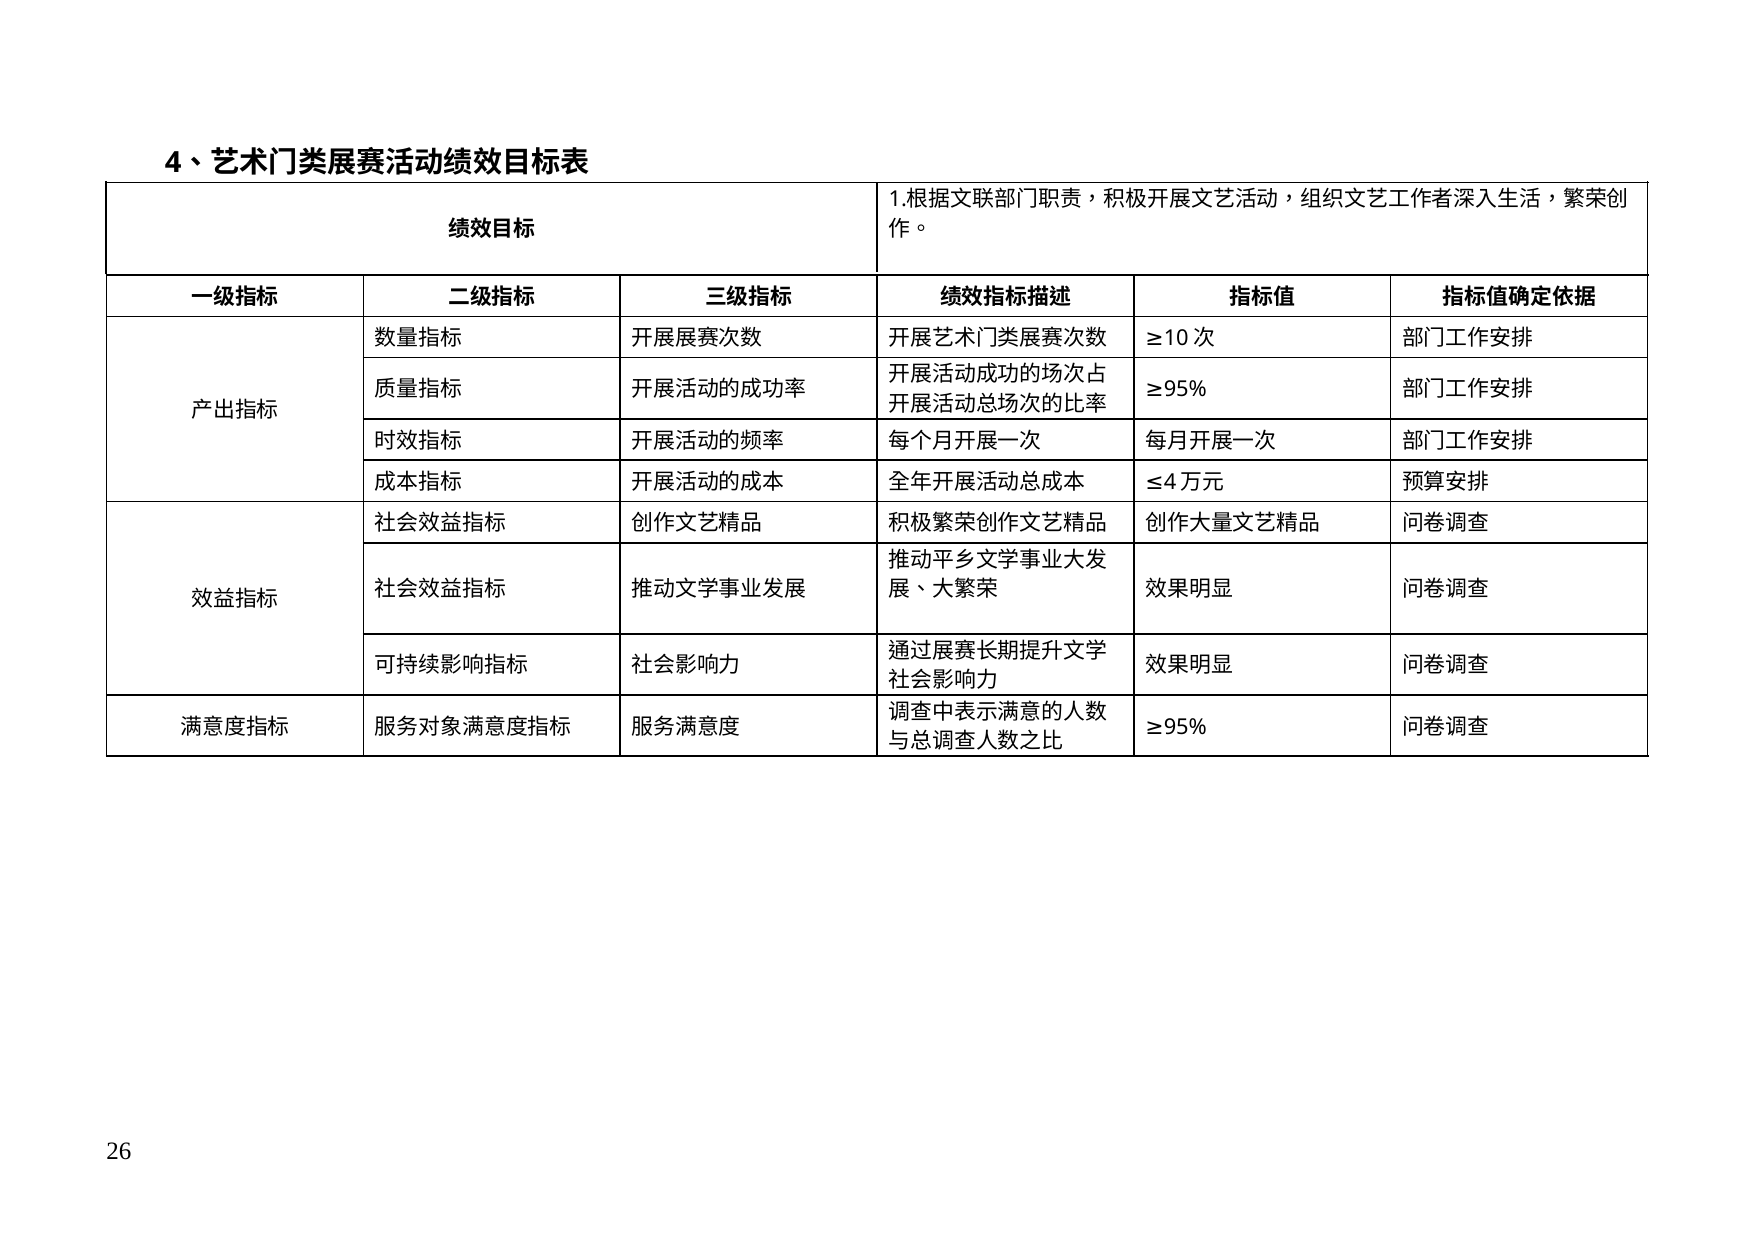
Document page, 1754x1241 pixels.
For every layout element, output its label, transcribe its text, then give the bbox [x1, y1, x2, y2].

table_cell 服务满意度 [621, 696, 876, 755]
table_header 绩效目标 [107, 183, 876, 272]
table_cell 部门工作安排 [1391, 358, 1647, 418]
table_cell 开展艺术门类展赛次数 [878, 317, 1133, 357]
table_cell 数量指标 [364, 317, 619, 357]
table_cell 积极繁荣创作文艺精品 [878, 502, 1133, 542]
table_cell 创作大量文艺精品 [1135, 502, 1390, 542]
table_cell 推动平乡文学事业大发展、大繁荣 [878, 544, 1133, 633]
table_cell ≥10次 [1135, 317, 1390, 357]
table_header 三级指标 [621, 276, 876, 316]
table_cell 产出指标 [107, 317, 363, 501]
table_cell 推动文学事业发展 [621, 544, 876, 633]
table_cell 部门工作安排 [1391, 420, 1647, 459]
table_cell ≥95% [1135, 358, 1390, 418]
table_header 绩效指标描述 [878, 276, 1133, 316]
table_cell 时效指标 [364, 420, 619, 459]
table_cell 满意度指标 [107, 696, 363, 755]
table_cell 创作文艺精品 [621, 502, 876, 542]
table_cell 每个月开展一次 [878, 420, 1133, 459]
table_header 一级指标 [107, 276, 363, 316]
table_cell 开展活动的成功率 [621, 358, 876, 418]
table_cell 全年开展活动总成本 [878, 461, 1133, 501]
table_cell 通过展赛长期提升文学社会影响力 [878, 635, 1133, 694]
table_cell 开展活动的频率 [621, 420, 876, 459]
text 4、艺术门类展赛活动绩效目标表 [106, 142, 1648, 181]
table_cell 每月开展一次 [1135, 420, 1390, 459]
table_cell 可持续影响指标 [364, 635, 619, 694]
table_cell 质量指标 [364, 358, 619, 418]
table_cell 效果明显 [1135, 544, 1390, 633]
table_cell 部门工作安排 [1391, 317, 1647, 357]
table_cell ≤4万元 [1135, 461, 1390, 501]
table_header 1.根据文联部门职责，积极开展文艺活动，组织文艺工作者深入生活，繁荣创作。 [878, 183, 1647, 272]
table_header 指标值 [1135, 276, 1390, 316]
table_cell 社会效益指标 [364, 502, 619, 542]
table_cell 服务对象满意度指标 [364, 696, 619, 755]
table_cell 开展活动成功的场次占开展活动总场次的比率 [878, 358, 1133, 418]
table_cell 开展展赛次数 [621, 317, 876, 357]
table_cell 问卷调查 [1391, 696, 1647, 755]
table_cell 预算安排 [1391, 461, 1647, 501]
table_cell 社会效益指标 [364, 544, 619, 633]
table_cell 效果明显 [1135, 635, 1390, 694]
table_cell 问卷调查 [1391, 635, 1647, 694]
table_cell 效益指标 [107, 502, 363, 694]
table_header 二级指标 [364, 276, 619, 316]
table_cell 问卷调查 [1391, 544, 1647, 633]
table_cell 社会影响力 [621, 635, 876, 694]
table_cell 开展活动的成本 [621, 461, 876, 501]
table_cell ≥95% [1135, 696, 1390, 755]
table_header 指标值确定依据 [1391, 276, 1647, 316]
table_cell 调查中表示满意的人数与总调查人数之比 [878, 696, 1133, 755]
table_cell 问卷调查 [1391, 502, 1647, 542]
table_cell 成本指标 [364, 461, 619, 501]
